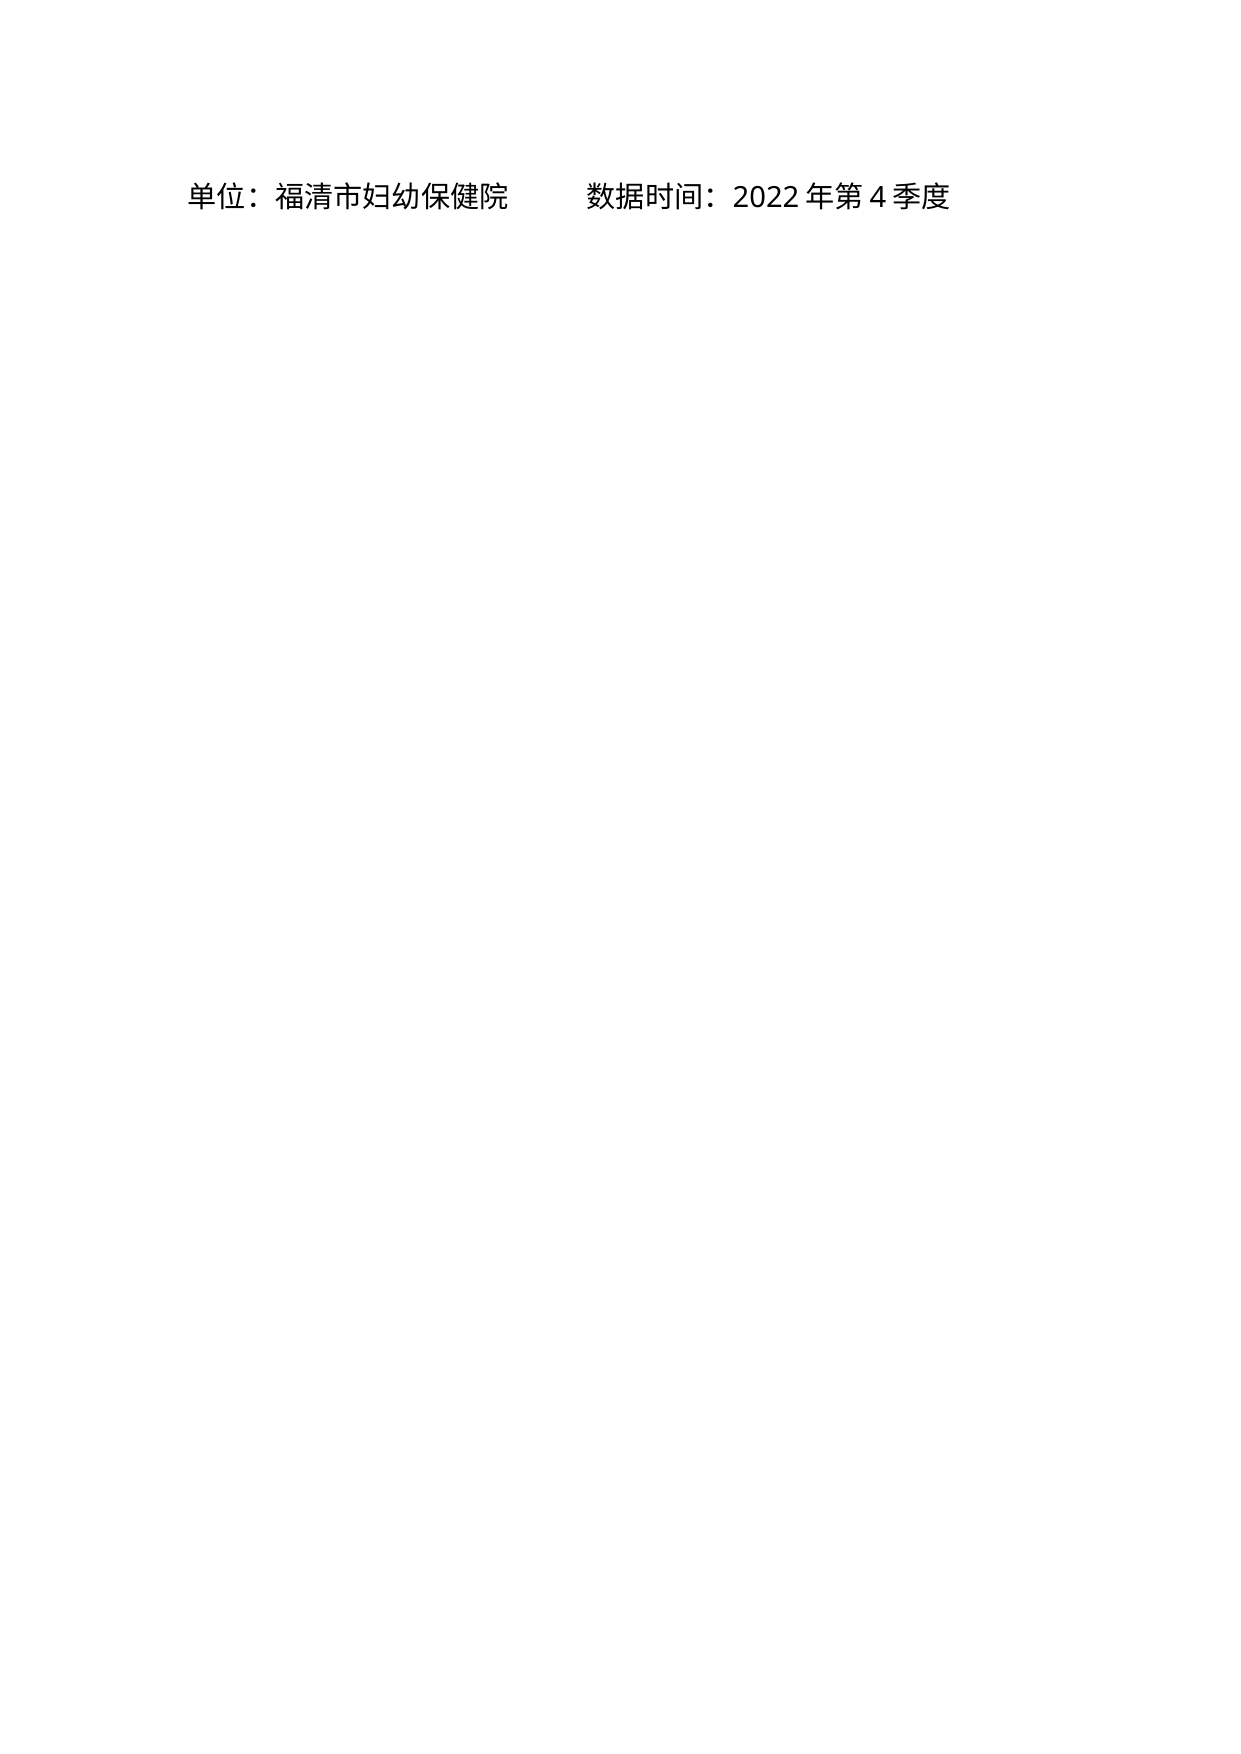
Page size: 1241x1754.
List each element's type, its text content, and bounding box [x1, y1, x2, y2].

text 单位：福清市妇幼保健院 数据时间：2022年第4季度 [187, 162, 1053, 227]
